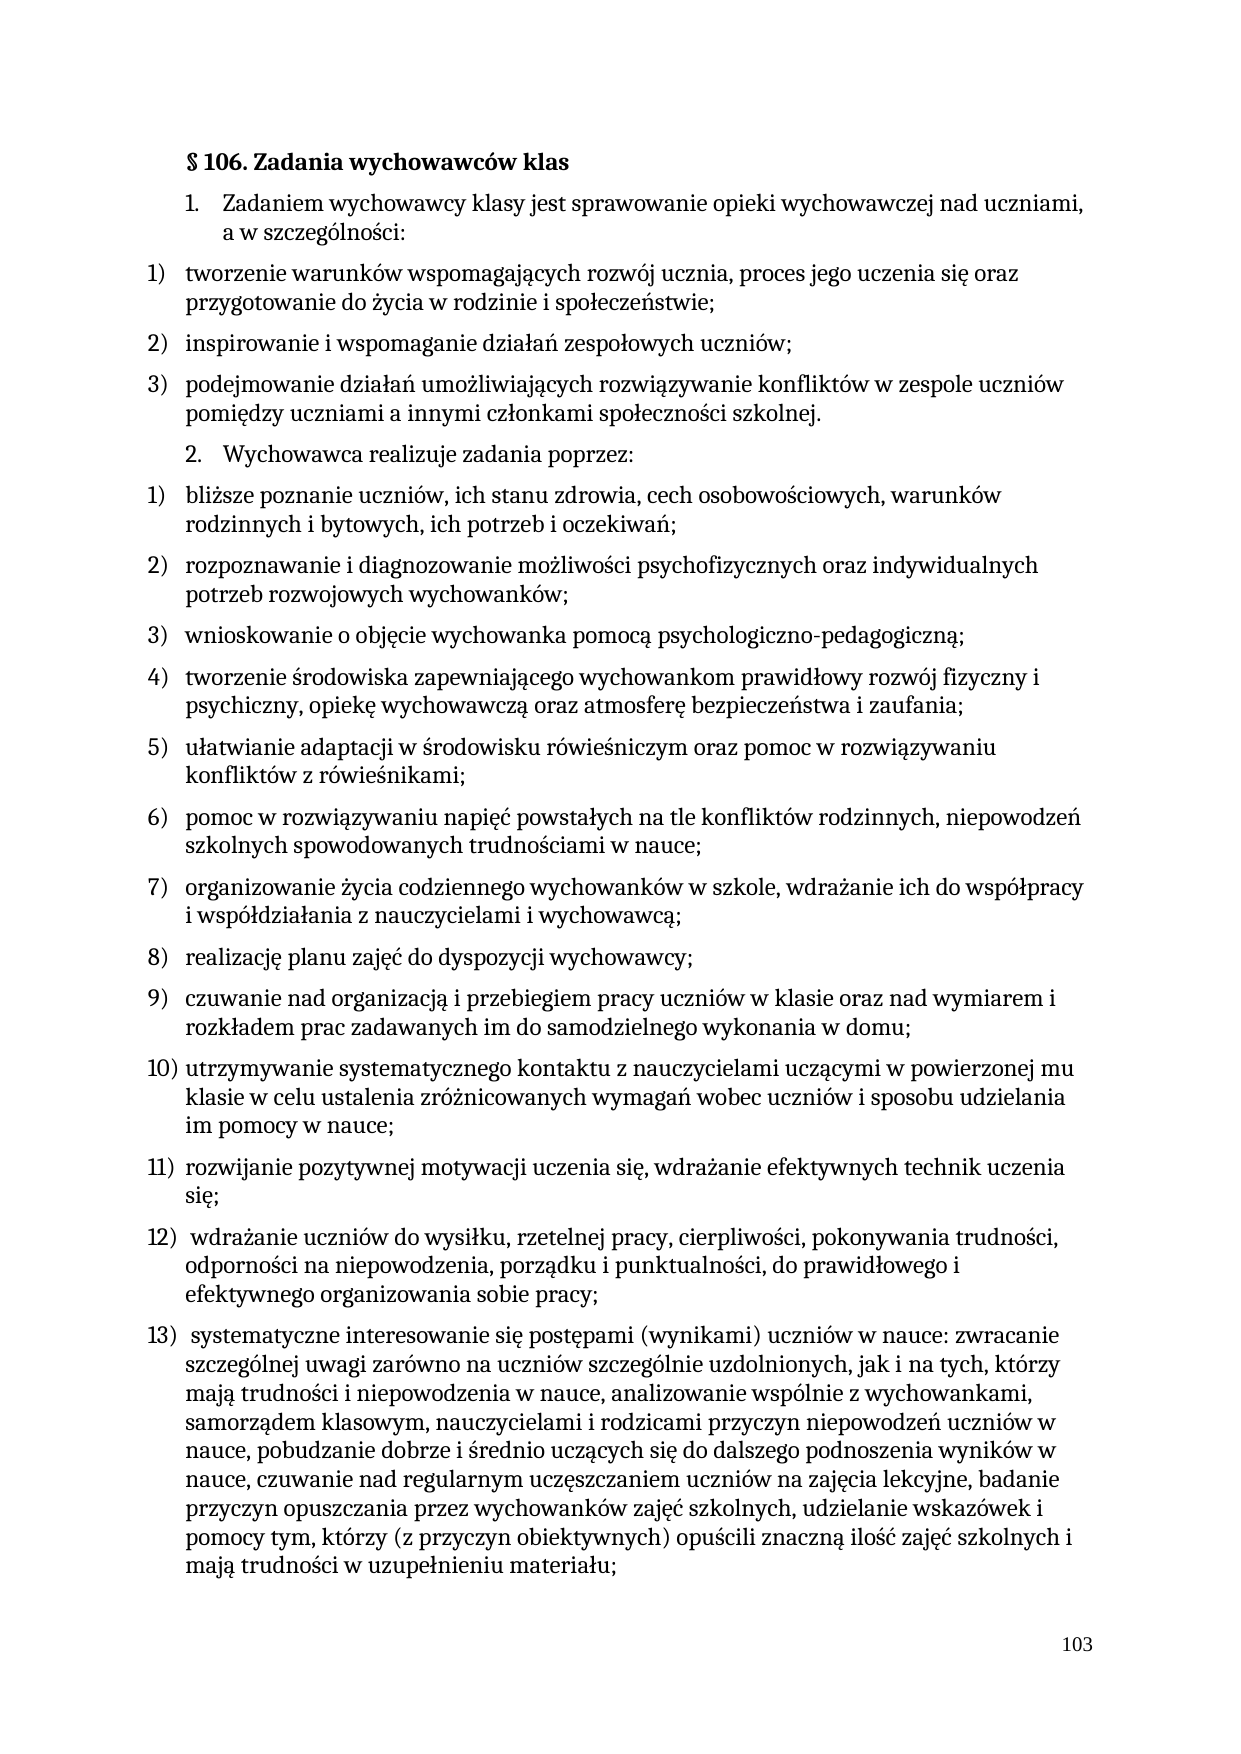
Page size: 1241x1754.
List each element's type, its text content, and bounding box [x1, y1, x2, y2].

list tworzenie środowiska zapewniającego wychowankom prawidłowy rozwój fizyczny i psychiczny, opiekę wychowawczą oraz atmosferę bezpieczeństwa i zaufania; [148, 663, 1093, 720]
list wdrażanie uczniów do wysiłku, rzetelnej pracy, cierpliwości, pokonywania trudności, odporności na niepowodzenia, porządku i punktualności, do prawidłowego i efektywnego organizowania sobie pracy; [148, 1223, 1093, 1309]
list tworzenie warunków wspomagających rozwój ucznia, proces jego uczenia się oraz przygotowanie do życia w rodzinie i społeczeństwie; [148, 259, 1093, 316]
list utrzymywanie systematycznego kontaktu z nauczycielami uczącymi w powierzonej mu klasie w celu ustalenia zróżnicowanych wymagań wobec uczniów i sposobu udzielania im pomocy w nauce; [148, 1054, 1093, 1140]
list inspirowanie i wspomaganie działań zespołowych uczniów; [148, 329, 1093, 358]
list bliższe poznanie uczniów, ich stanu zdrowia, cech osobowościowych, warunków rodzinnych i bytowych, ich potrzeb i oczekiwań; [148, 481, 1093, 539]
list Zadaniem wychowawcy klasy jest sprawowanie opieki wychowawczej nad uczniami, a w szczególności: [185, 189, 1093, 246]
list pomoc w rozwiązywaniu napięć powstałych na tle konfliktów rodzinnych, niepowodzeń szkolnych spowodowanych trudnościami w nauce; [148, 803, 1093, 860]
text § 106. Zadania wychowawców klas [185, 148, 1093, 176]
list organizowanie życia codziennego wychowanków w szkole, wdrażanie ich do współpracy i współdziałania z nauczycielami i wychowawcą; [148, 873, 1093, 930]
list rozwijanie pozytywnej motywacji uczenia się, wdrażanie efektywnych technik uczenia się; [148, 1153, 1093, 1210]
list rozpoznawanie i diagnozowanie możliwości psychofizycznych oraz indywidualnych potrzeb rozwojowych wychowanków; [148, 551, 1093, 609]
list podejmowanie działań umożliwiających rozwiązywanie konfliktów w zespole uczniów pomiędzy uczniami a innymi członkami społeczności szkolnej. [148, 370, 1093, 428]
list Wychowawca realizuje zadania poprzez: [185, 440, 1093, 469]
list czuwanie nad organizacją i przebiegiem pracy uczniów w klasie oraz nad wymiarem i rozkładem prac zadawanych im do samodzielnego wykonania w domu; [148, 984, 1093, 1041]
list realizację planu zajęć do dyspozycji wychowawcy; [148, 943, 1093, 971]
list wnioskowanie o objęcie wychowanka pomocą psychologiczno-pedagogiczną; [148, 621, 1093, 650]
list systematyczne interesowanie się postępami (wynikami) uczniów w nauce: zwracanie szczególnej uwagi zarówno na uczniów szczególnie uzdolnionych, jak i na tych, którzy mają trudności i niepowodzenia w nauce, analizowanie wspólnie z wychowankami, samorządem klasowym, nauczycielami i rodzicami przyczyn niepowodzeń uczniów w nauce, pobudzanie dobrze i średnio uczących się do dalszego podnoszenia wyników w nauce, czuwanie nad regularnym uczęszczaniem uczniów na zajęcia lekcyjne, badanie przyczyn opuszczania przez wychowanków zajęć szkolnych, udzielanie wskazówek i pomocy tym, którzy (z przyczyn obiektywnych) opuścili znaczną ilość zajęć szkolnych i mają trudności w uzupełnieniu materiału; [148, 1321, 1093, 1580]
list ułatwianie adaptacji w środowisku rówieśniczym oraz pomoc w rozwiązywaniu konfliktów z rówieśnikami; [148, 733, 1093, 790]
